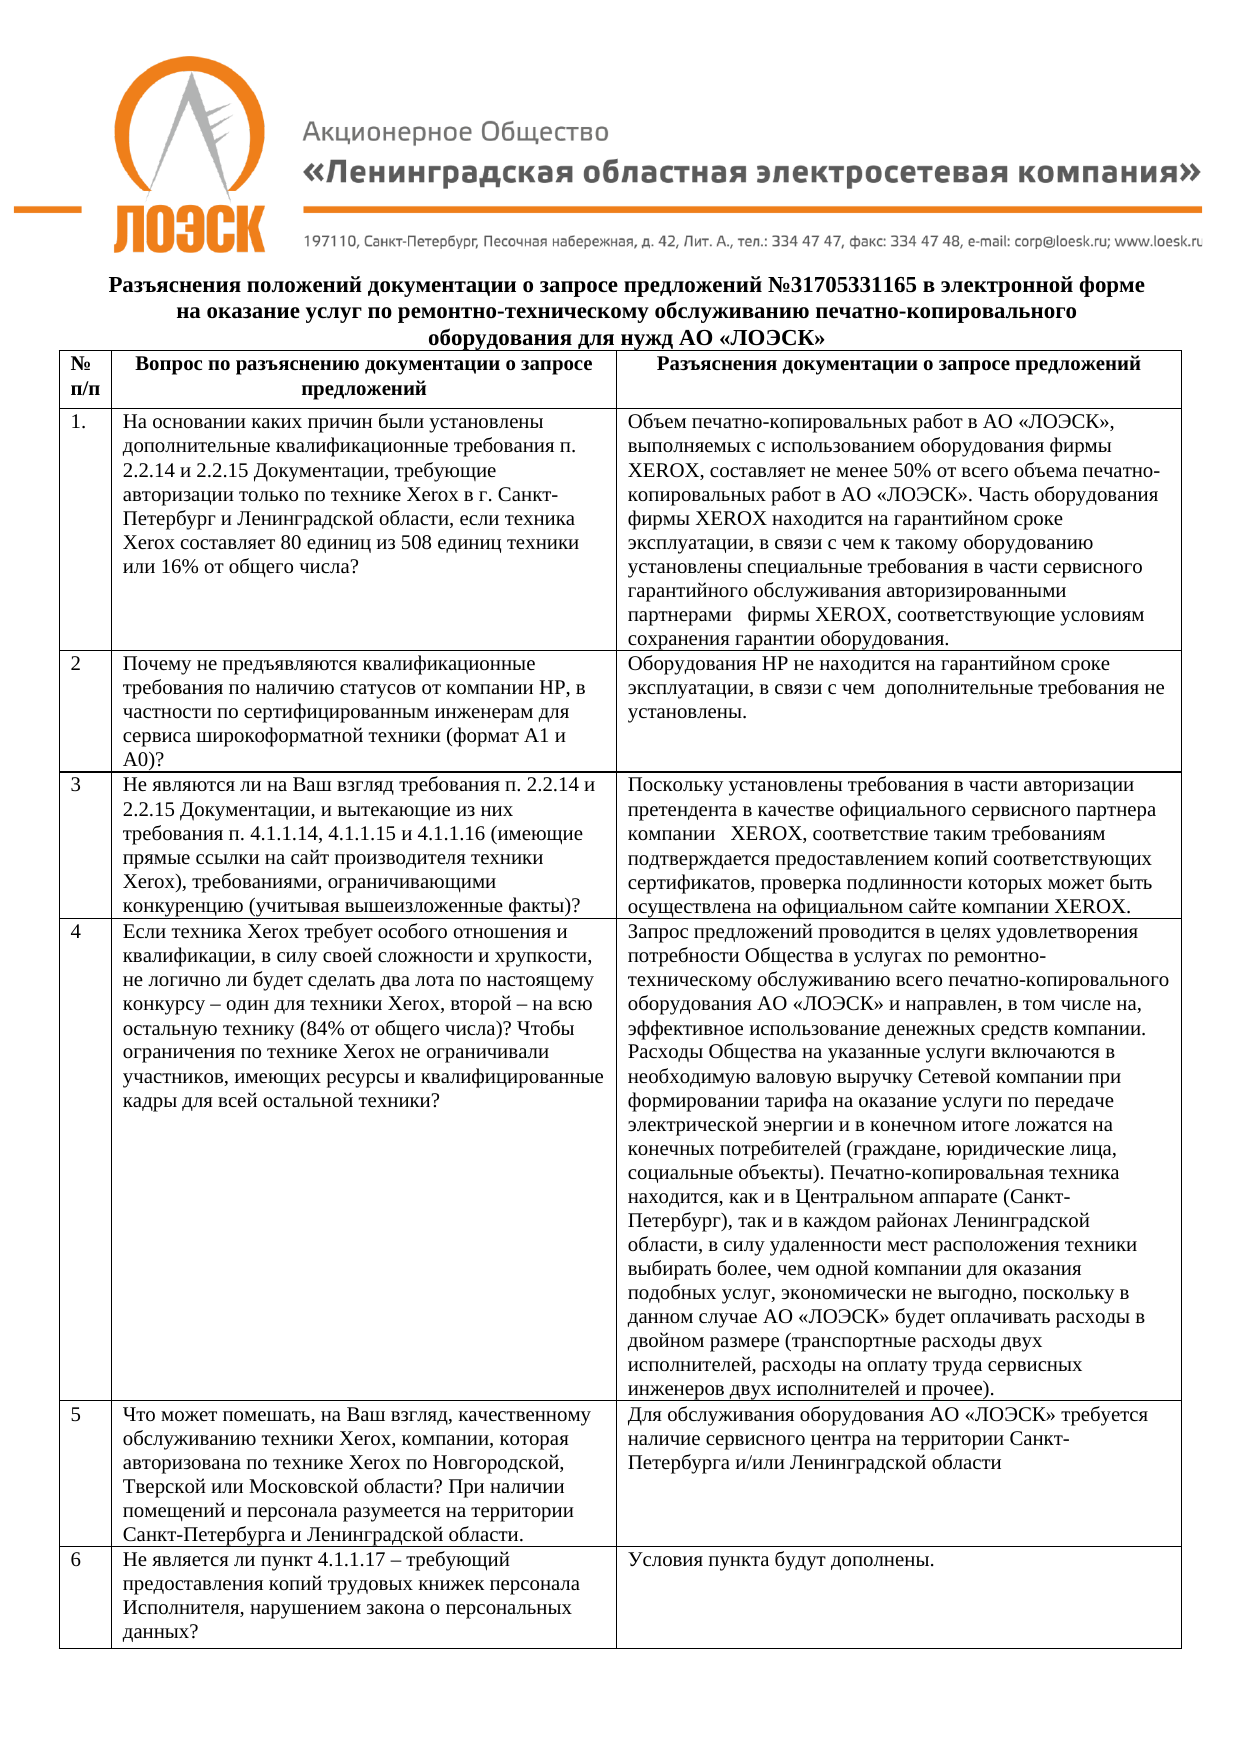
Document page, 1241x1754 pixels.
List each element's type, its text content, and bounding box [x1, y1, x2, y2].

table_cell Для обслуживания оборудования АО «ЛОЭСК» требуется наличие сервисного центра на территории Санкт-Петербурга и/или Ленинградской области [617, 1401, 1181, 1546]
table_cell Не является ли пункт 4.1.1.17 – требующий предоставления копий трудовых книжек персонала Исполнителя, нарушением закона о персональных данных? [112, 1547, 616, 1647]
table_cell Запрос предложений проводится в целях удовлетворения потребности Общества в услугах по ремонтно-техническому обслуживанию всего печатно-копировального оборудования АО «ЛОЭСК» и направлен, в том числе на, эффективное использование денежных средств компании. Расходы Общества на указанные услуги включаются в необходимую валовую выручку Сетевой компании при формировании тарифа на оказание услуги по передаче электрической энергии и в конечном итоге ложатся на конечных потребителей (граждане, юридические лица, социальные объекты). Печатно-копировальная техника находится, как и в Центральном аппарате (Санкт-Петербург), так и в каждом районах Ленинградской области, в силу удаленности мест расположения техники выбирать более, чем одной компании для оказания подобных услуг, экономически не выгодно, поскольку в данном случае АО «ЛОЭСК» будет оплачивать расходы в двойном размере (транспортные расходы двух исполнителей, расходы на оплату труда сервисных инженеров двух исполнителей и прочее). [617, 919, 1181, 1400]
picture [13, 56, 1203, 253]
table_cell 3 [60, 773, 111, 918]
table_header Вопрос по разъяснению документации о запросе предложений [112, 351, 616, 408]
table_cell Если техника Xerox требует особого отношения и квалификации, в силу своей сложности и хрупкости, не логично ли будет сделать два лота по настоящему конкурсу – один для техники Xerox, второй – на всю остальную технику (84% от общего числа)? Чтобы ограничения по технике Xerox не ограничивали участников, имеющих ресурсы и квалифицированные кадры для всей остальной техники? [112, 919, 616, 1400]
table_cell Условия пункта будут дополнены. [617, 1547, 1181, 1647]
table_cell Объем печатно-копировальных работ в АО «ЛОЭСК», выполняемых с использованием оборудования фирмы XEROX, составляет не менее 50% от всего объема печатно-копировальных работ в АО «ЛОЭСК». Часть оборудования фирмы XEROX находится на гарантийном сроке эксплуатации, в связи с чем к такому оборудованию установлены специальные требования в части сервисного гарантийного обслуживания авторизированными партнерами фирмы XEROX, соответствующие условиям сохранения гарантии оборудования. [617, 409, 1181, 650]
table_header № п/п [60, 351, 111, 408]
table_cell 5 [60, 1401, 111, 1546]
table_cell 2 [60, 651, 111, 771]
table_cell 4 [60, 919, 111, 1400]
table_header Разъяснения документации о запросе предложений [617, 351, 1181, 408]
table_cell Что может помешать, на Ваш взгляд, качественному обслуживанию техники Xerox, компании, которая авторизована по технике Xerox по Новгородской, Тверской или Московской области? При наличии помещений и персонала разумеется на территории Санкт-Петербурга и Ленинградской области. [112, 1401, 616, 1546]
table_cell Не являются ли на Ваш взгляд требования п. 2.2.14 и 2.2.15 Документации, и вытекающие из них требования п. 4.1.1.14, 4.1.1.15 и 4.1.1.16 (имеющие прямые ссылки на сайт производителя техники Xerox), требованиями, ограничивающими конкуренцию (учитывая вышеизложенные факты)? [112, 773, 616, 918]
table_cell Оборудования НР не находится на гарантийном сроке эксплуатации, в связи с чем дополнительные требования не установлены. [617, 651, 1181, 771]
table_cell 1. [60, 409, 111, 650]
table_cell Почему не предъявляются квалификационные требования по наличию статусов от компании НР, в частности по сертифицированным инженерам для сервиса широкоформатной техники (формат А1 и А0)? [112, 651, 616, 771]
table_cell 6 [60, 1547, 111, 1647]
table_cell На основании каких причин были установлены дополнительные квалификационные требования п. 2.2.14 и 2.2.15 Документации, требующие авторизации только по технике Xerox в г. Санкт-Петербург и Ленинградской области, если техника Xerox составляет 80 единиц из 508 единиц техники или 16% от общего числа? [112, 409, 616, 650]
text Разъяснения положений документации о запросе предложений №31705331165 в электронной форме на оказание услуг по ремонтно-техническому обслуживанию печатно-копировального оборудования для нужд АО «ЛОЭСК» [103, 271, 1150, 350]
table_cell Поскольку установлены требования в части авторизации претендента в качестве официального сервисного партнера компании XEROX, соответствие таким требованиям подтверждается предоставлением копий соответствующих сертификатов, проверка подлинности которых может быть осуществлена на официальном сайте компании XEROX. [617, 773, 1181, 918]
